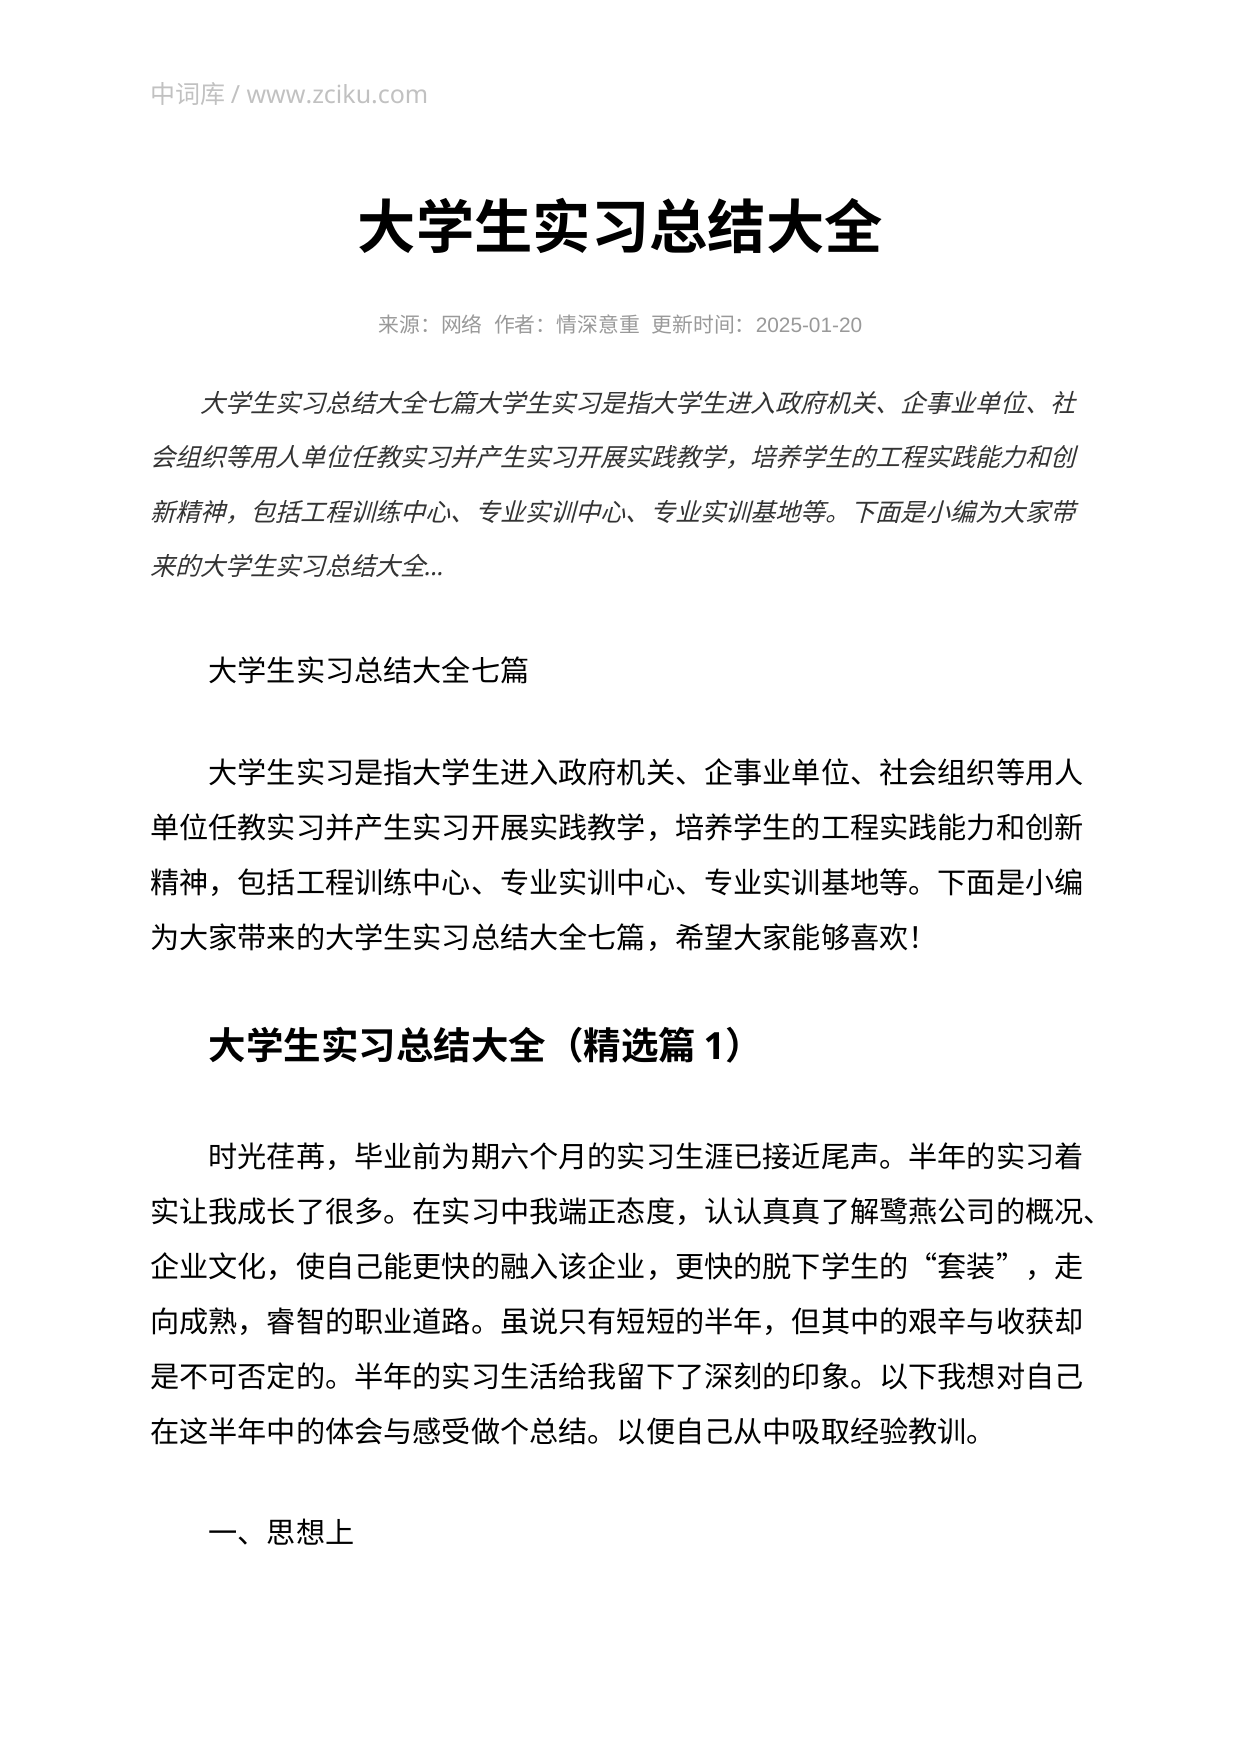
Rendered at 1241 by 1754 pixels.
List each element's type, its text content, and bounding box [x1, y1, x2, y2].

text 大学生实习总结大全（精选篇1） [150, 1016, 1090, 1071]
text 大学生实习总结大全七篇 [150, 648, 1090, 690]
text 一、思想上 [150, 1510, 1090, 1552]
text 来源：网络 作者：情深意重 更新时间：2025-01-20 [150, 313, 1090, 337]
text 大学生实习总结大全七篇大学生实习是指大学生进入政府机关、企事业单位、社会组织等用人单位任教实习并产生实习开展实践教学，培养学生的工程实践能力和创新精神，包括工程训练中心、专业实训中心、专业实训基地等。下面是小编为大家带来的大学生实习总结大全... [150, 383, 1090, 583]
subtitle 大学生实习总结大全 [150, 181, 1090, 266]
text 时光荏苒，毕业前为期六个月的实习生涯已接近尾声。半年的实习着实让我成长了很多。在实习中我端正态度，认认真真了解鹭燕公司的概况、企业文化，使自己能更快的融入该企业，更快的脱下学生的“套装”，走向成熟，睿智的职业道路。虽说只有短短的半年，但其中的艰辛与收获却是不可否定的。半年的实习生活给我留下了深刻的印象。以下我想对自己在这半年中的体会与感受做个总结。以便自己从中吸取经验教训。 [150, 1134, 1090, 1450]
text 大学生实习是指大学生进入政府机关、企事业单位、社会组织等用人单位任教实习并产生实习开展实践教学，培养学生的工程实践能力和创新精神，包括工程训练中心、专业实训中心、专业实训基地等。下面是小编为大家带来的大学生实习总结大全七篇，希望大家能够喜欢！ [150, 749, 1090, 957]
